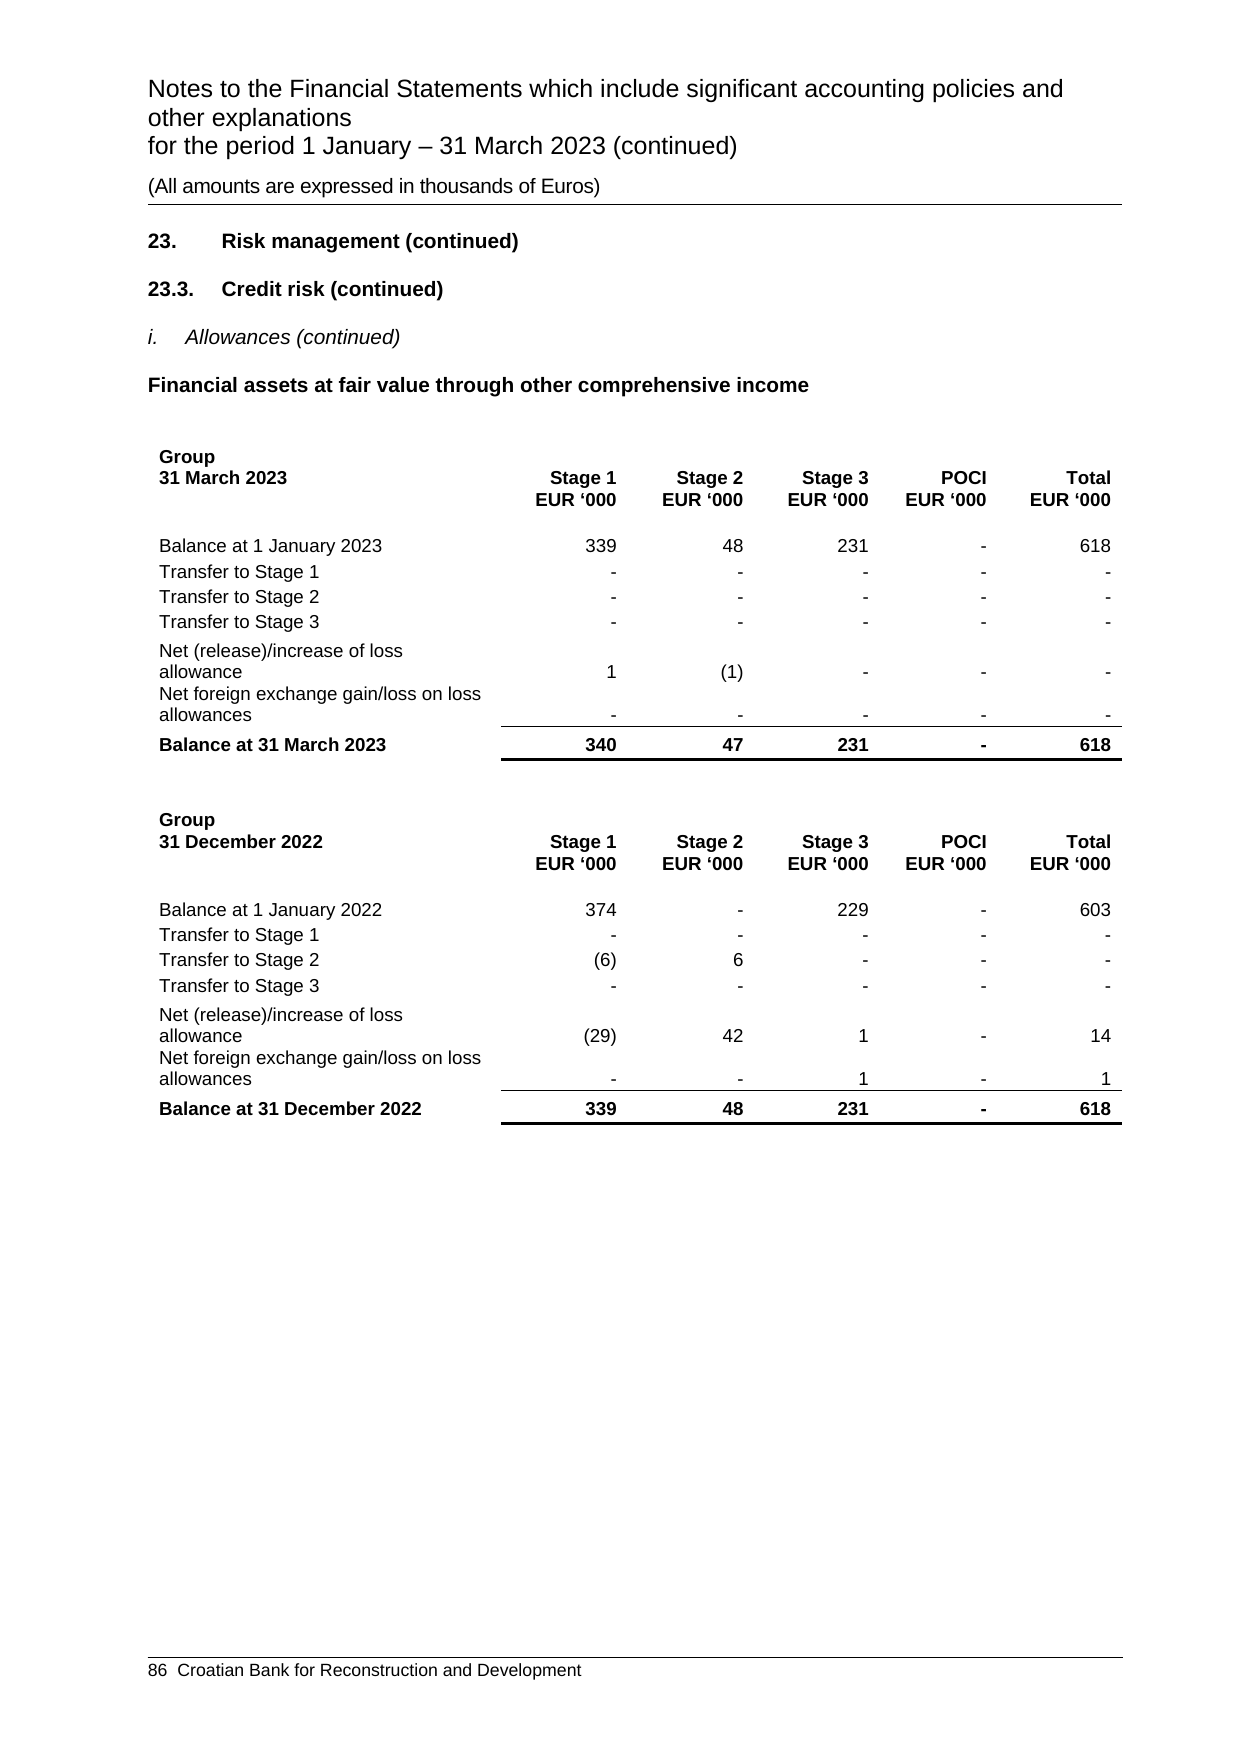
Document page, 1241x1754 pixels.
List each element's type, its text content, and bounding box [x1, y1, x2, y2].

text Financial assets at fair value through other comprehensive income [148, 373, 1122, 397]
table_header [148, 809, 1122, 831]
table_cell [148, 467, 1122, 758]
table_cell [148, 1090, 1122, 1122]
text 23.3. Credit risk (continued) [148, 277, 1122, 301]
list Allowances (continued) [148, 325, 1122, 349]
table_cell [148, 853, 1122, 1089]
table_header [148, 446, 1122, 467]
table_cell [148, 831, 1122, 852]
text 23. Risk management (continued) [148, 229, 1122, 253]
